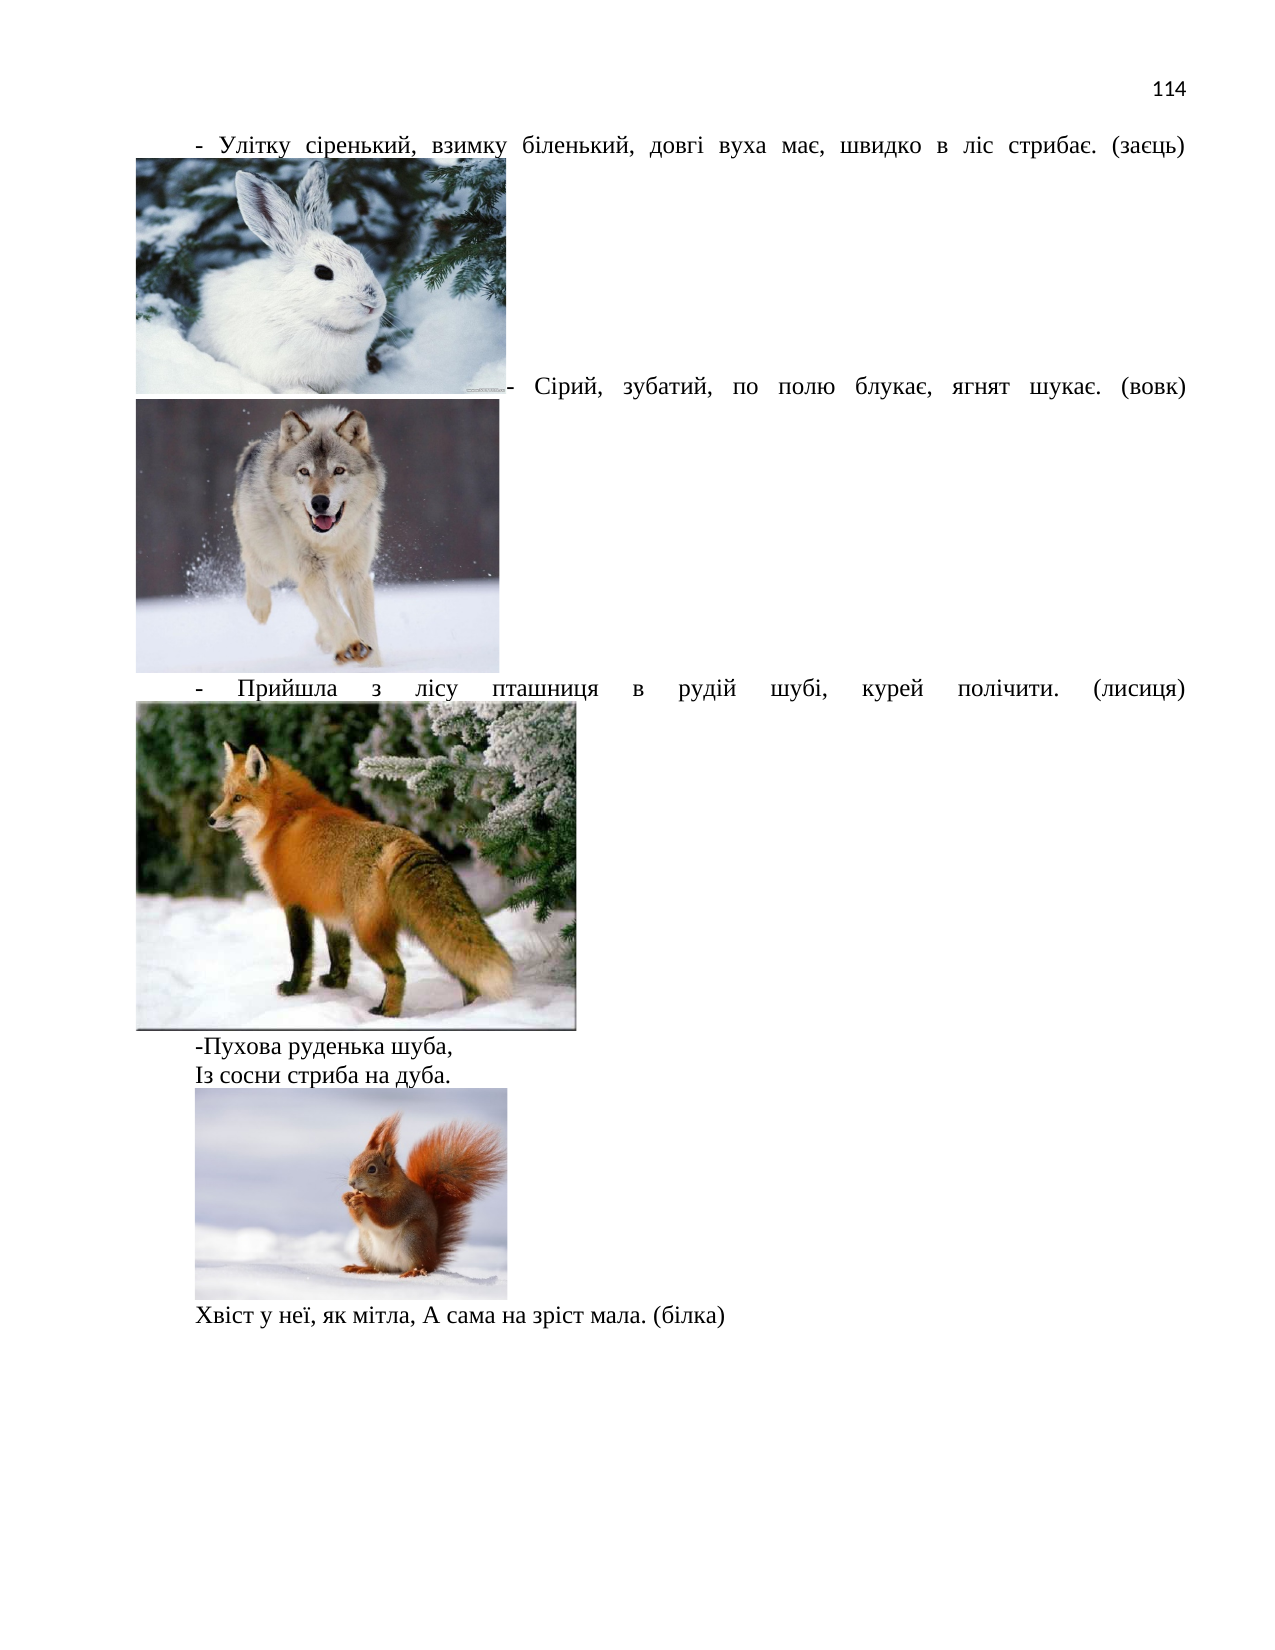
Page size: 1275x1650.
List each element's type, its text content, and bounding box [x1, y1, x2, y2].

picture [135, 701, 577, 1031]
picture [194, 1088, 508, 1300]
text -Пухова руденька шуба, [136, 1031, 1186, 1060]
text Із сосни стриба на дуба. [136, 1060, 1186, 1088]
text Хвіст у неї, як мітла, А сама на зріст мала. (білка) [136, 1300, 1186, 1329]
picture [135, 158, 507, 394]
picture [135, 399, 500, 673]
